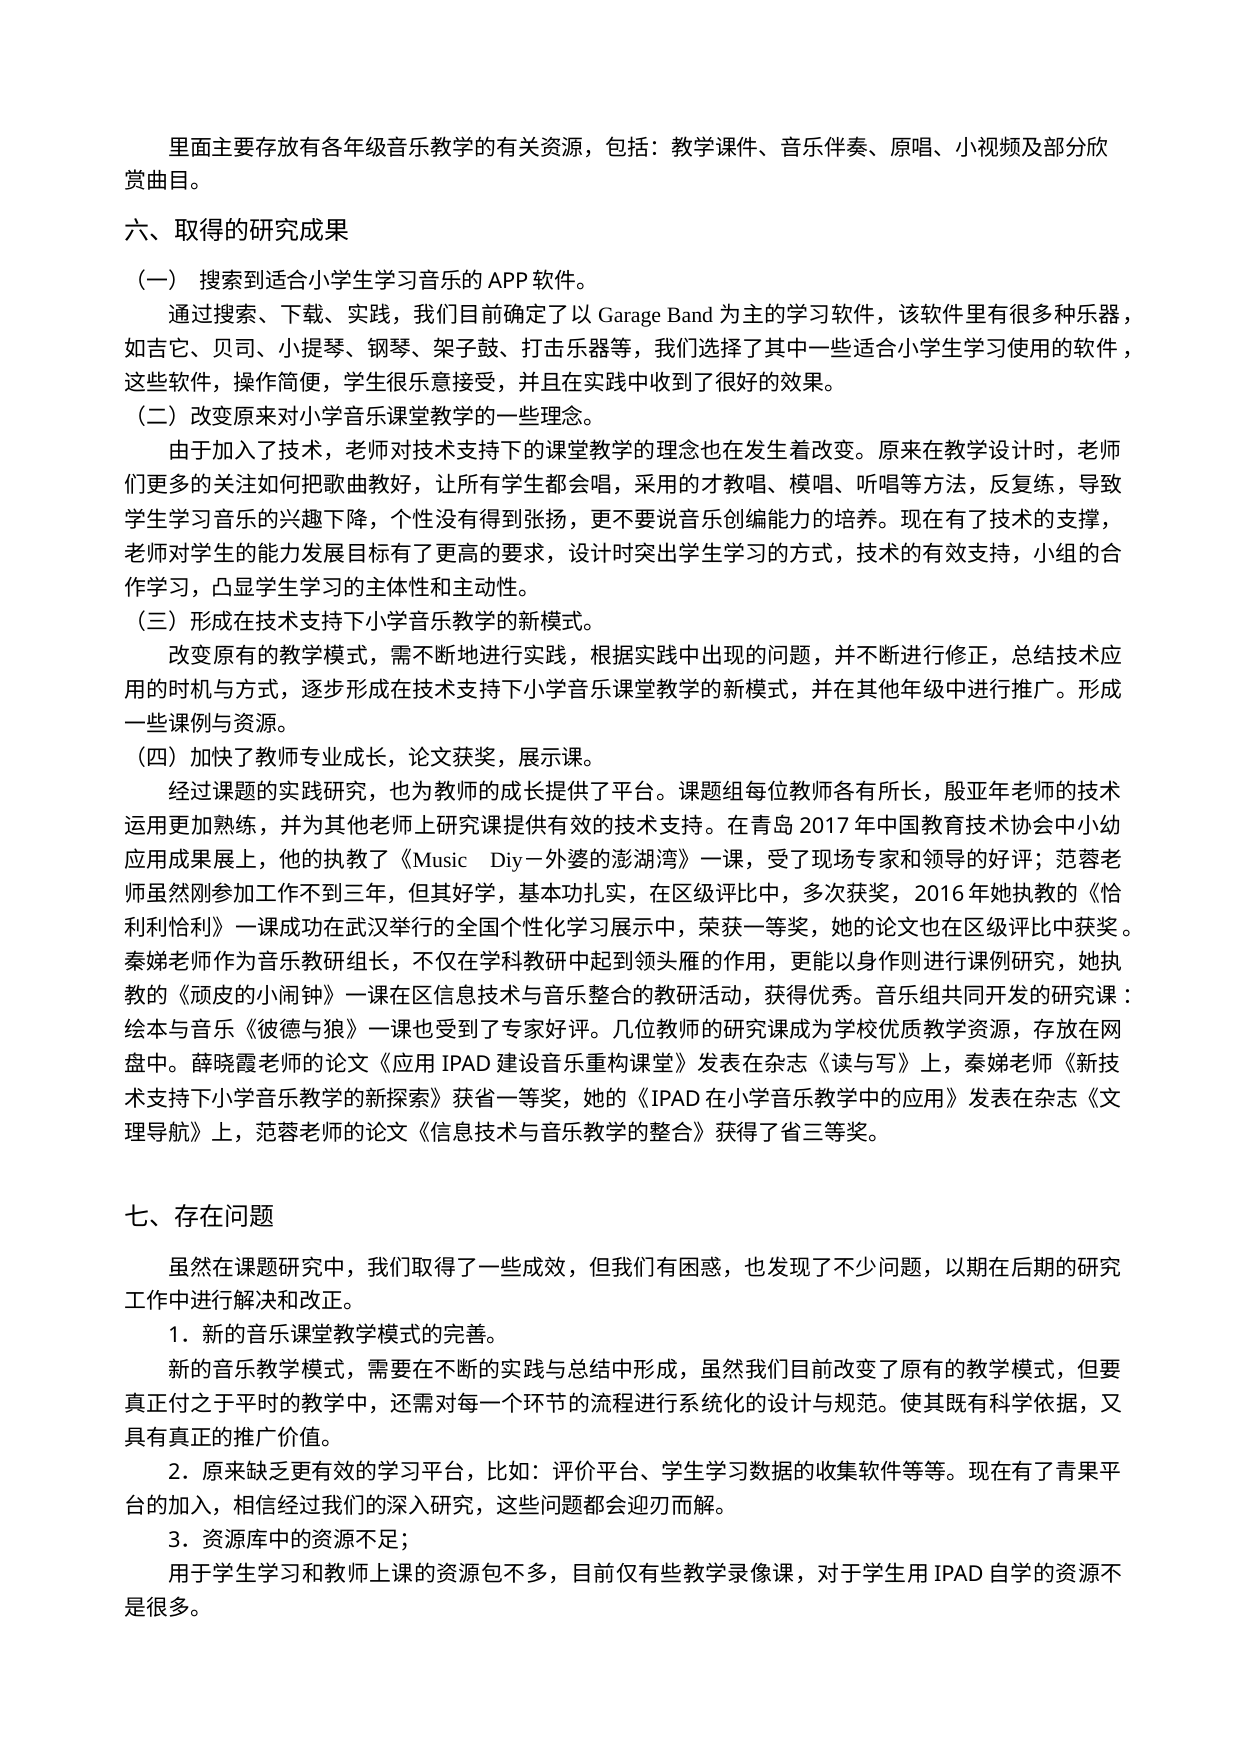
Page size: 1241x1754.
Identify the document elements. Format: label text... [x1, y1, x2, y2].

text 经过课题的实践研究，也为教师的成长提供了平台。课题组每位教师各有所长，殷亚年老师的技术运用更加熟练，并为其他老师上研究课提供有效的技术支持。在青岛2017年中国教育技术协会中小幼应用成果展上，他的执教了《Music Diy－外婆的澎湖湾》一课，受了现场专家和领导的好评；范蓉老师虽然刚参加工作不到三年，但其好学，基本功扎实，在区级评比中，多次获奖，2016年她执教的《恰利利恰利》一课成功在武汉举行的全国个性化学习展示中，荣获一等奖，她的论文也在区级评比中获奖。秦娣老师作为音乐教研组长，不仅在学科教研中起到领头雁的作用，更能以身作则进行课例研究，她执教的《顽皮的小闹钟》一课在区信息技术与音乐整合的教研活动，获得优秀。音乐组共同开发的研究课：绘本与音乐《彼德与狼》一课也受到了专家好评。几位教师的研究课成为学校优质教学资源，存放在网盘中。薛晓霞老师的论文《应用IPAD建设音乐重构课堂》发表在杂志《读与写》上，秦娣老师《新技术支持下小学音乐教学的新探索》获省一等奖，她的《IPAD在小学音乐教学中的应用》发表在杂志《文理导航》上，范蓉老师的论文《信息技术与音乐教学的整合》获得了省三等奖。 [124, 774, 1122, 1147]
text 七、存在问题 [124, 1182, 1122, 1247]
text 用于学生学习和教师上课的资源包不多，目前仅有些教学录像课，对于学生用IPAD自学的资源不是很多。 [124, 1556, 1122, 1622]
text 由于加入了技术，老师对技术支持下的课堂教学的理念也在发生着改变。原来在教学设计时，老师们更多的关注如何把歌曲教好，让所有学生都会唱，采用的才教唱、模唱、听唱等方法，反复练，导致学生学习音乐的兴趣下降，个性没有得到张扬，更不要说音乐创编能力的培养。现在有了技术的支撑，老师对学生的能力发展目标有了更高的要求，设计时突出学生学习的方式，技术的有效支持，小组的合作学习，凸显学生学习的主体性和主动性。 [124, 433, 1122, 602]
list 取得的研究成果 [124, 196, 1122, 261]
text （三）形成在技术支持下小学音乐教学的新模式。 [124, 603, 1122, 636]
text 虽然在课题研究中，我们取得了一些成效，但我们有困惑，也发现了不少问题，以期在后期的研究工作中进行解决和改正。 [124, 1249, 1122, 1316]
text 1．新的音乐课堂教学模式的完善。 [124, 1317, 1122, 1350]
text 通过搜索、下载、实践，我们目前确定了以Garage Band 为主的学习软件，该软件里有很多种乐器，如吉它、贝司、小提琴、钢琴、架子鼓、打击乐器等，我们选择了其中一些适合小学生学习使用的软件，这些软件，操作简便，学生很乐意接受，并且在实践中收到了很好的效果。 [124, 297, 1122, 397]
text （四）加快了教师专业成长，论文获奖，展示课。 [124, 739, 1122, 772]
text （二）改变原来对小学音乐课堂教学的一些理念。 [124, 399, 1122, 431]
text 2．原来缺乏更有效的学习平台，比如：评价平台、学生学习数据的收集软件等等。现在有了青果平台的加入，相信经过我们的深入研究，这些问题都会迎刃而解。 [124, 1453, 1122, 1520]
text 3．资源库中的资源不足； [124, 1522, 1122, 1554]
text 改变原有的教学模式，需不断地进行实践，根据实践中出现的问题，并不断进行修正，总结技术应用的时机与方式，逐步形成在技术支持下小学音乐课堂教学的新模式，并在其他年级中进行推广。形成一些课例与资源。 [124, 637, 1122, 738]
list 搜索到适合小学生学习音乐的APP软件。 [124, 263, 1122, 295]
text 里面主要存放有各年级音乐教学的有关资源，包括：教学课件、音乐伴奏、原唱、小视频及部分欣赏曲目。 [124, 129, 1122, 194]
text 新的音乐教学模式，需要在不断的实践与总结中形成，虽然我们目前改变了原有的教学模式，但要真正付之于平时的教学中，还需对每一个环节的流程进行系统化的设计与规范。使其既有科学依据，又具有真正的推广价值。 [124, 1351, 1122, 1452]
